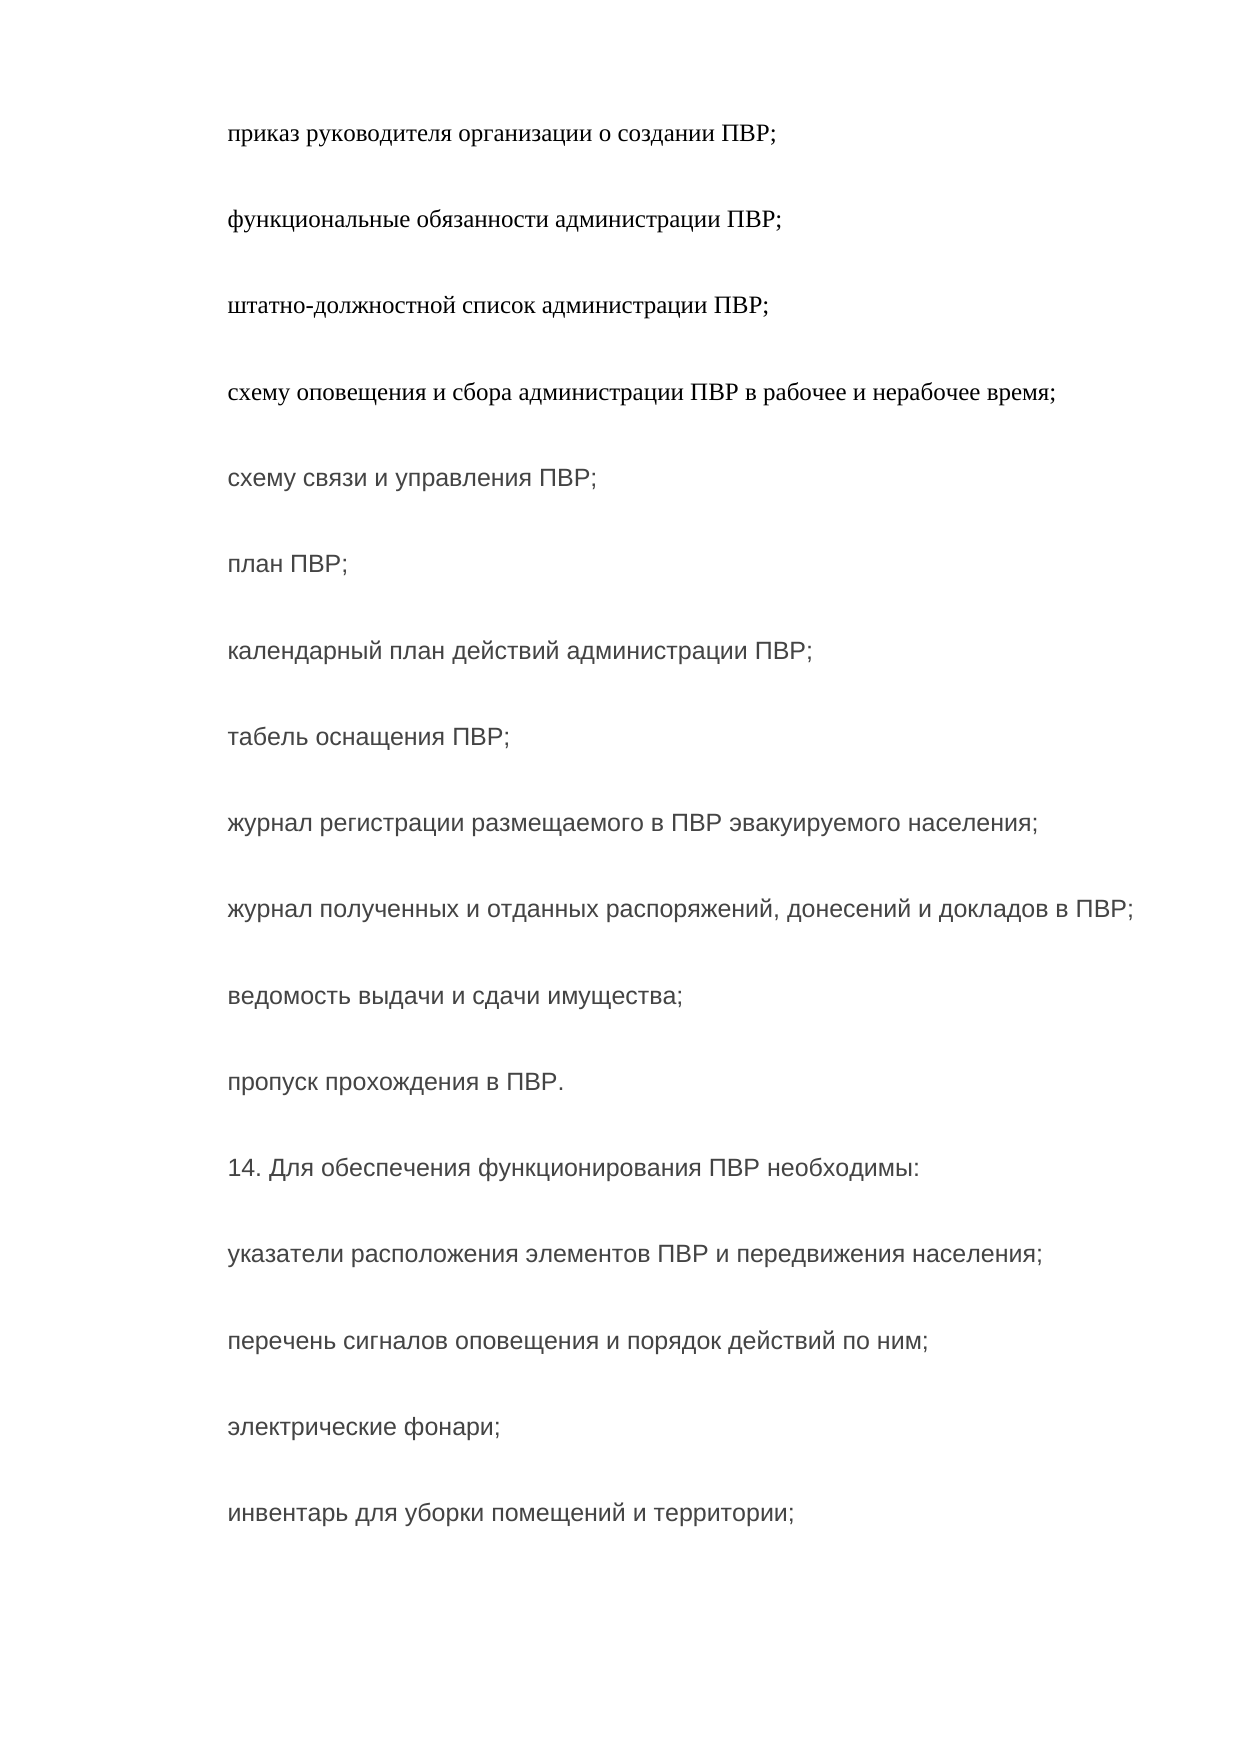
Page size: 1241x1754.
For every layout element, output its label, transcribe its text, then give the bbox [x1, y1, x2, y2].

text инвентарь для уборки помещений и территории; [177, 1498, 1152, 1556]
text пропуск прохождения в ПВР. [177, 1067, 1152, 1124]
text функциональные обязанности администрации ПВР; [177, 204, 1152, 262]
text ведомость выдачи и сдачи имущества; [177, 981, 1152, 1038]
text календарный план действий администрации ПВР; [177, 636, 1152, 693]
text журнал полученных и отданных распоряжений, донесений и докладов в ПВР; [177, 894, 1152, 952]
text указатели расположения элементов ПВР и передвижения населения; [177, 1239, 1152, 1297]
text штатно-должностной список администрации ПВР; [177, 291, 1152, 348]
text табель оснащения ПВР; [177, 722, 1152, 779]
text журнал регистрации размещаемого в ПВР эвакуируемого населения; [177, 808, 1152, 866]
text схему оповещения и сбора администрации ПВР в рабочее и нерабочее время; [177, 377, 1152, 434]
text перечень сигналов оповещения и порядок действий по ним; [177, 1326, 1152, 1383]
text 14. Для обеспечения функционирования ПВР необходимы: [177, 1153, 1152, 1211]
text схему связи и управления ПВР; [177, 463, 1152, 521]
text план ПВР; [177, 549, 1152, 607]
text приказ руководителя организации о создании ПВР; [177, 118, 1152, 176]
text электрические фонари; [177, 1412, 1152, 1469]
